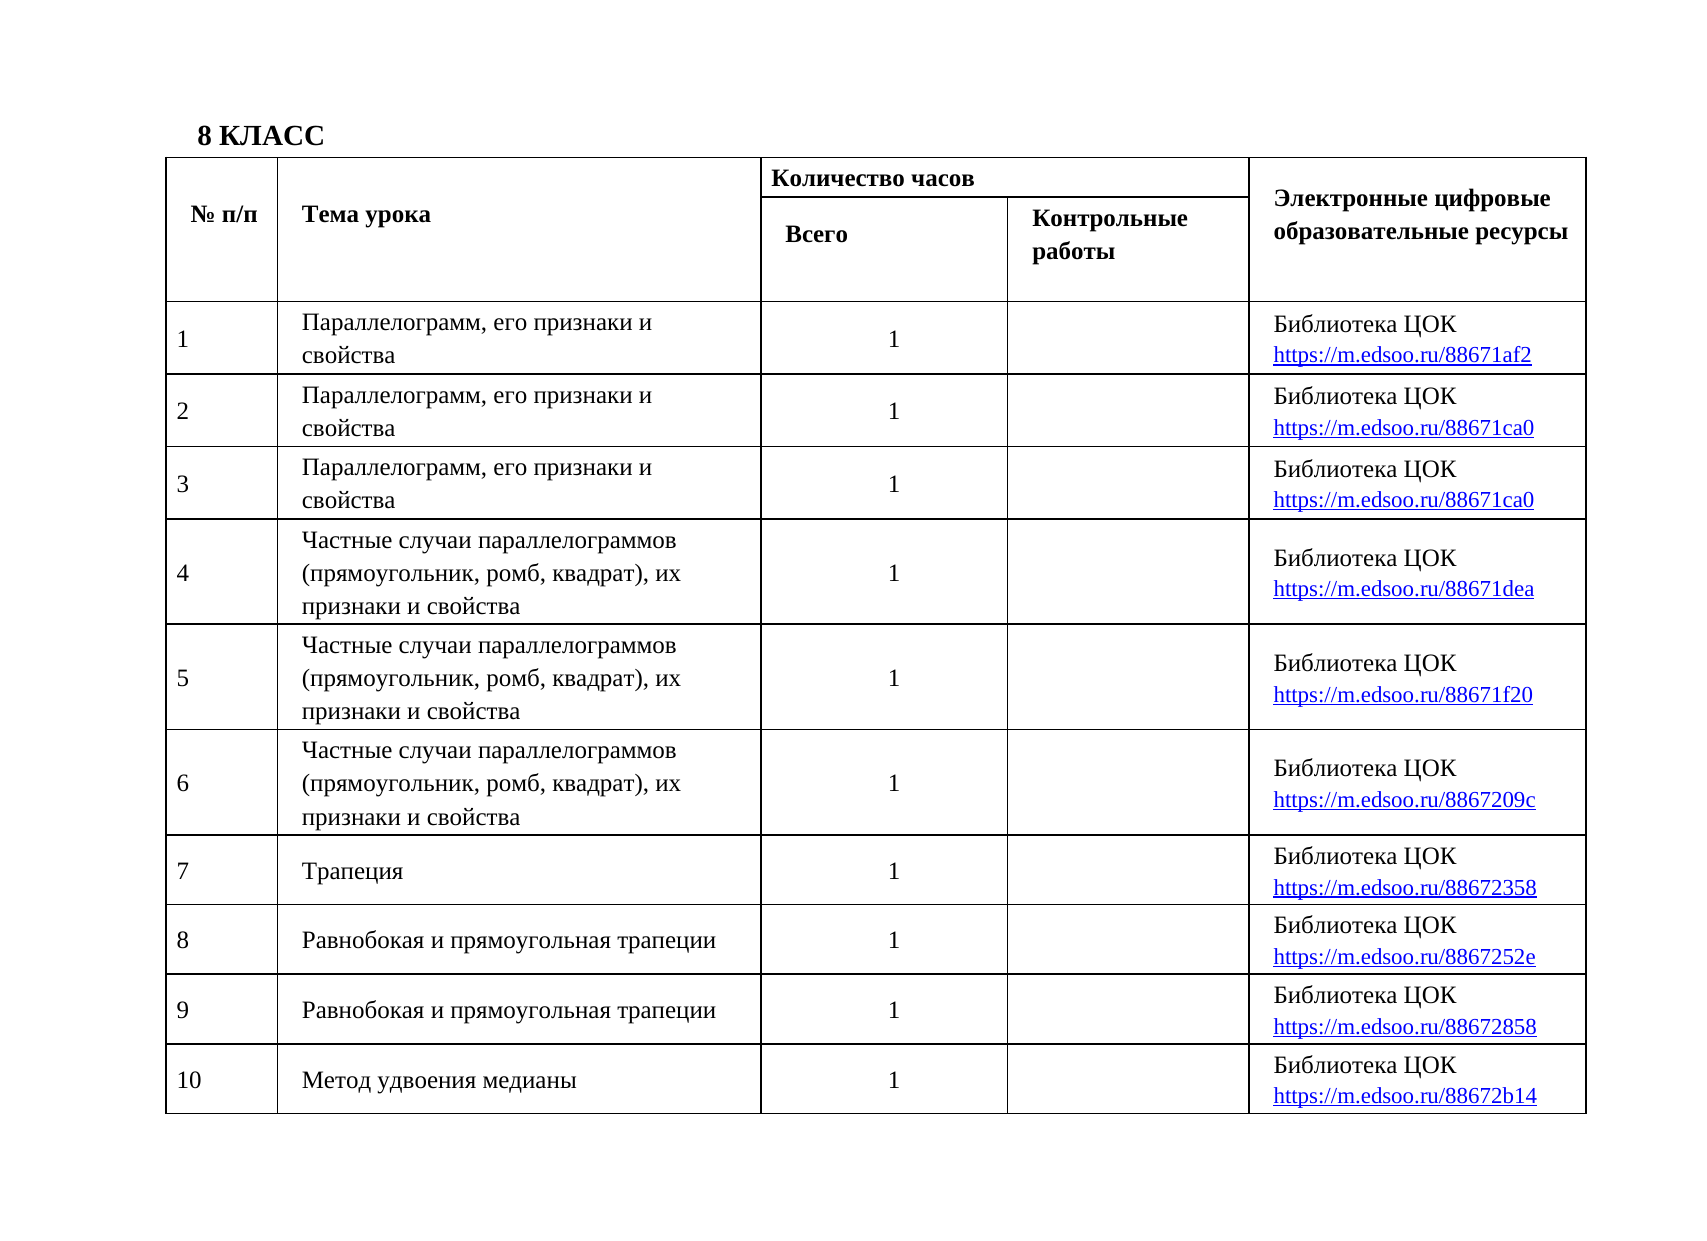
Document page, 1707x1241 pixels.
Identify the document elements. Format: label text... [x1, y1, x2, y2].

table_cell 1 [762, 730, 1007, 834]
table_cell Частные случаи параллелограммов (прямоугольник, ромб, квадрат), их признаки и свойства [278, 730, 760, 834]
table_cell [1008, 1045, 1248, 1112]
table_cell [1008, 375, 1248, 446]
table_cell 1 [167, 302, 277, 373]
table_cell [1008, 975, 1248, 1043]
table_cell Параллелограмм, его признаки и свойства [278, 447, 760, 518]
table_cell Метод удвоения медианы [278, 1045, 760, 1112]
table_cell 9 [167, 975, 277, 1043]
table_header Количество часов [762, 158, 1248, 196]
table_cell 1 [762, 625, 1007, 729]
table_cell Библиотека ЦОК https://m.edsoo.ru/88672858 [1250, 975, 1585, 1043]
table_cell 8 [167, 905, 277, 973]
table_cell Трапеция [278, 836, 760, 904]
table_cell 1 [762, 375, 1007, 446]
text 8 КЛАСС [190, 118, 1618, 152]
table_cell Частные случаи параллелограммов (прямоугольник, ромб, квадрат), их признаки и свойства [278, 520, 760, 623]
table_cell Библиотека ЦОК https://m.edsoo.ru/88671dea [1250, 520, 1585, 623]
table_cell 1 [762, 905, 1007, 973]
table_cell Равнобокая и прямоугольная трапеции [278, 905, 760, 973]
table_cell 4 [167, 520, 277, 623]
table_cell Равнобокая и прямоугольная трапеции [278, 975, 760, 1043]
table_cell [1008, 730, 1248, 834]
table_cell 1 [762, 447, 1007, 518]
table_cell Библиотека ЦОК https://m.edsoo.ru/88671af2 [1250, 302, 1585, 373]
table_cell Контрольные работы [1008, 198, 1248, 301]
table_cell Библиотека ЦОК https://m.edsoo.ru/88671ca0 [1250, 447, 1585, 518]
table_cell 10 [167, 1045, 277, 1112]
table_header Электронные цифровые образовательные ресурсы [1250, 158, 1585, 301]
table_cell [1008, 520, 1248, 623]
table_cell 1 [762, 836, 1007, 904]
table_cell [1008, 447, 1248, 518]
table_cell 7 [167, 836, 277, 904]
table_cell [1008, 302, 1248, 373]
table_cell Библиотека ЦОК https://m.edsoo.ru/8867252e [1250, 905, 1585, 973]
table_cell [1250, 1045, 1585, 1112]
table_header Тема урока [278, 158, 760, 301]
table_cell 1 [762, 302, 1007, 373]
table_cell Всего [762, 198, 1007, 301]
table_cell Параллелограмм, его признаки и свойства [278, 302, 760, 373]
table_cell Частные случаи параллелограммов (прямоугольник, ромб, квадрат), их признаки и свойства [278, 625, 760, 729]
table_cell 1 [762, 1045, 1007, 1112]
table_cell 1 [762, 975, 1007, 1043]
table_cell Библиотека ЦОК https://m.edsoo.ru/88671ca0 [1250, 375, 1585, 446]
table_cell Библиотека ЦОК https://m.edsoo.ru/88672358 [1250, 836, 1585, 904]
table_cell [1008, 836, 1248, 904]
table_cell 3 [167, 447, 277, 518]
table_cell Библиотека ЦОК https://m.edsoo.ru/88671f20 [1250, 625, 1585, 729]
table_cell 5 [167, 625, 277, 729]
table_cell [1008, 625, 1248, 729]
table_cell Параллелограмм, его признаки и свойства [278, 375, 760, 446]
table_cell 1 [762, 520, 1007, 623]
table_cell 2 [167, 375, 277, 446]
table_header № п/п [167, 158, 277, 301]
table_cell 6 [167, 730, 277, 834]
table_cell Библиотека ЦОК https://m.edsoo.ru/8867209c [1250, 730, 1585, 834]
table_cell [1008, 905, 1248, 973]
